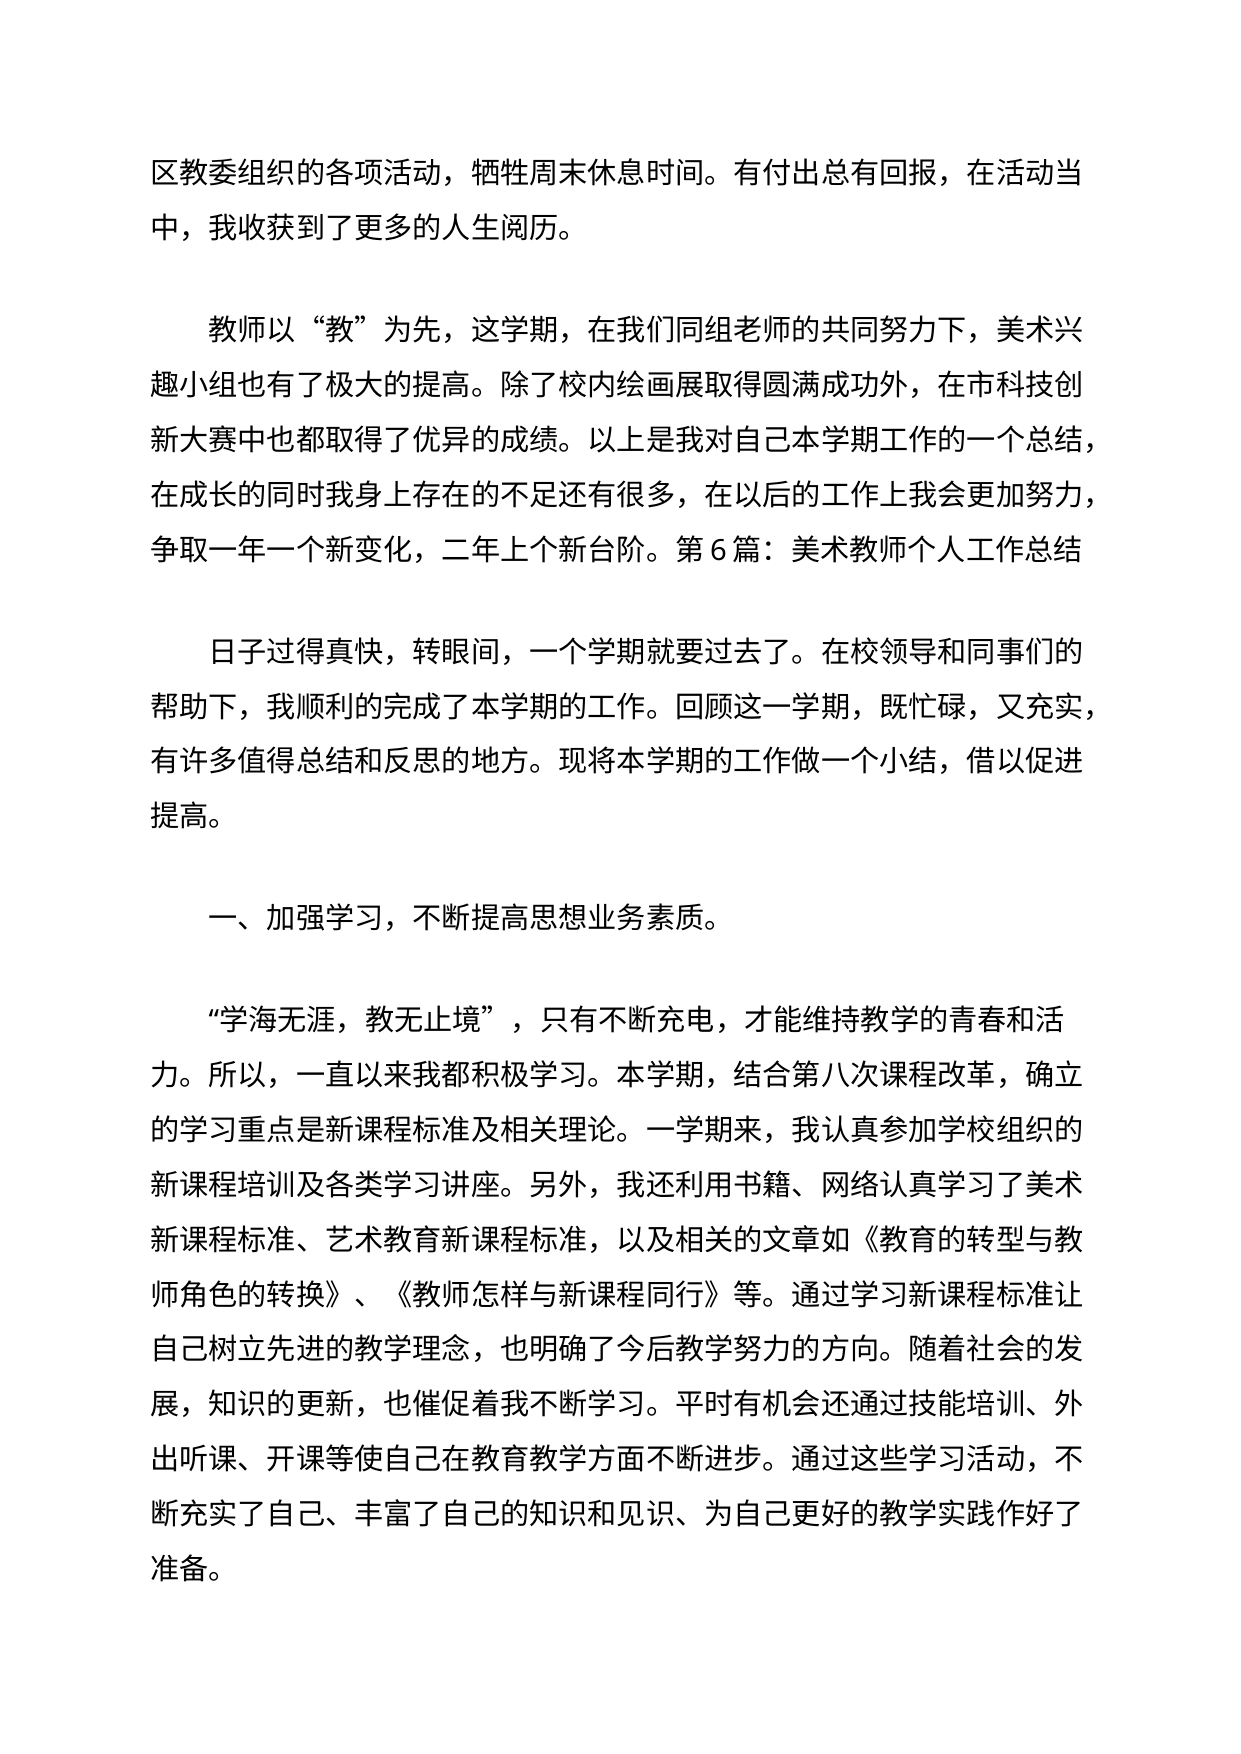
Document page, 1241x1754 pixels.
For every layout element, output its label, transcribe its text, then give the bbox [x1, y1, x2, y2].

text 一、加强学习，不断提高思想业务素质。 [150, 895, 1090, 937]
text 教师以“教”为先，这学期，在我们同组老师的共同努力下，美术兴趣小组也有了极大的提高。除了校内绘画展取得圆满成功外，在市科技创新大赛中也都取得了优异的成绩。以上是我对自己本学期工作的一个总结，在成长的同时我身上存在的不足还有很多，在以后的工作上我会更加努力，争取一年一个新变化，二年上个新台阶。第6篇：美术教师个人工作总结 [150, 307, 1090, 569]
text 日子过得真快，转眼间，一个学期就要过去了。在校领导和同事们的帮助下，我顺利的完成了本学期的工作。回顾这一学期，既忙碌，又充实，有许多值得总结和反思的地方。现将本学期的工作做一个小结，借以促进提高。 [150, 628, 1090, 835]
text “学海无涯，教无止境”，只有不断充电，才能维持教学的青春和活力。所以，一直以来我都积极学习。本学期，结合第八次课程改革，确立的学习重点是新课程标准及相关理论。一学期来，我认真参加学校组织的新课程培训及各类学习讲座。另外，我还利用书籍、网络认真学习了美术新课程标准、艺术教育新课程标准，以及相关的文章如《教育的转型与教师角色的转换》、《教师怎样与新课程同行》等。通过学习新课程标准让自己树立先进的教学理念，也明确了今后教学努力的方向。随着社会的发展，知识的更新，也催促着我不断学习。平时有机会还通过技能培训、外出听课、开课等使自己在教育教学方面不断进步。通过这些学习活动，不断充实了自己、丰富了自己的知识和见识、为自己更好的教学实践作好了准备。 [150, 996, 1090, 1588]
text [150, 150, 1090, 247]
